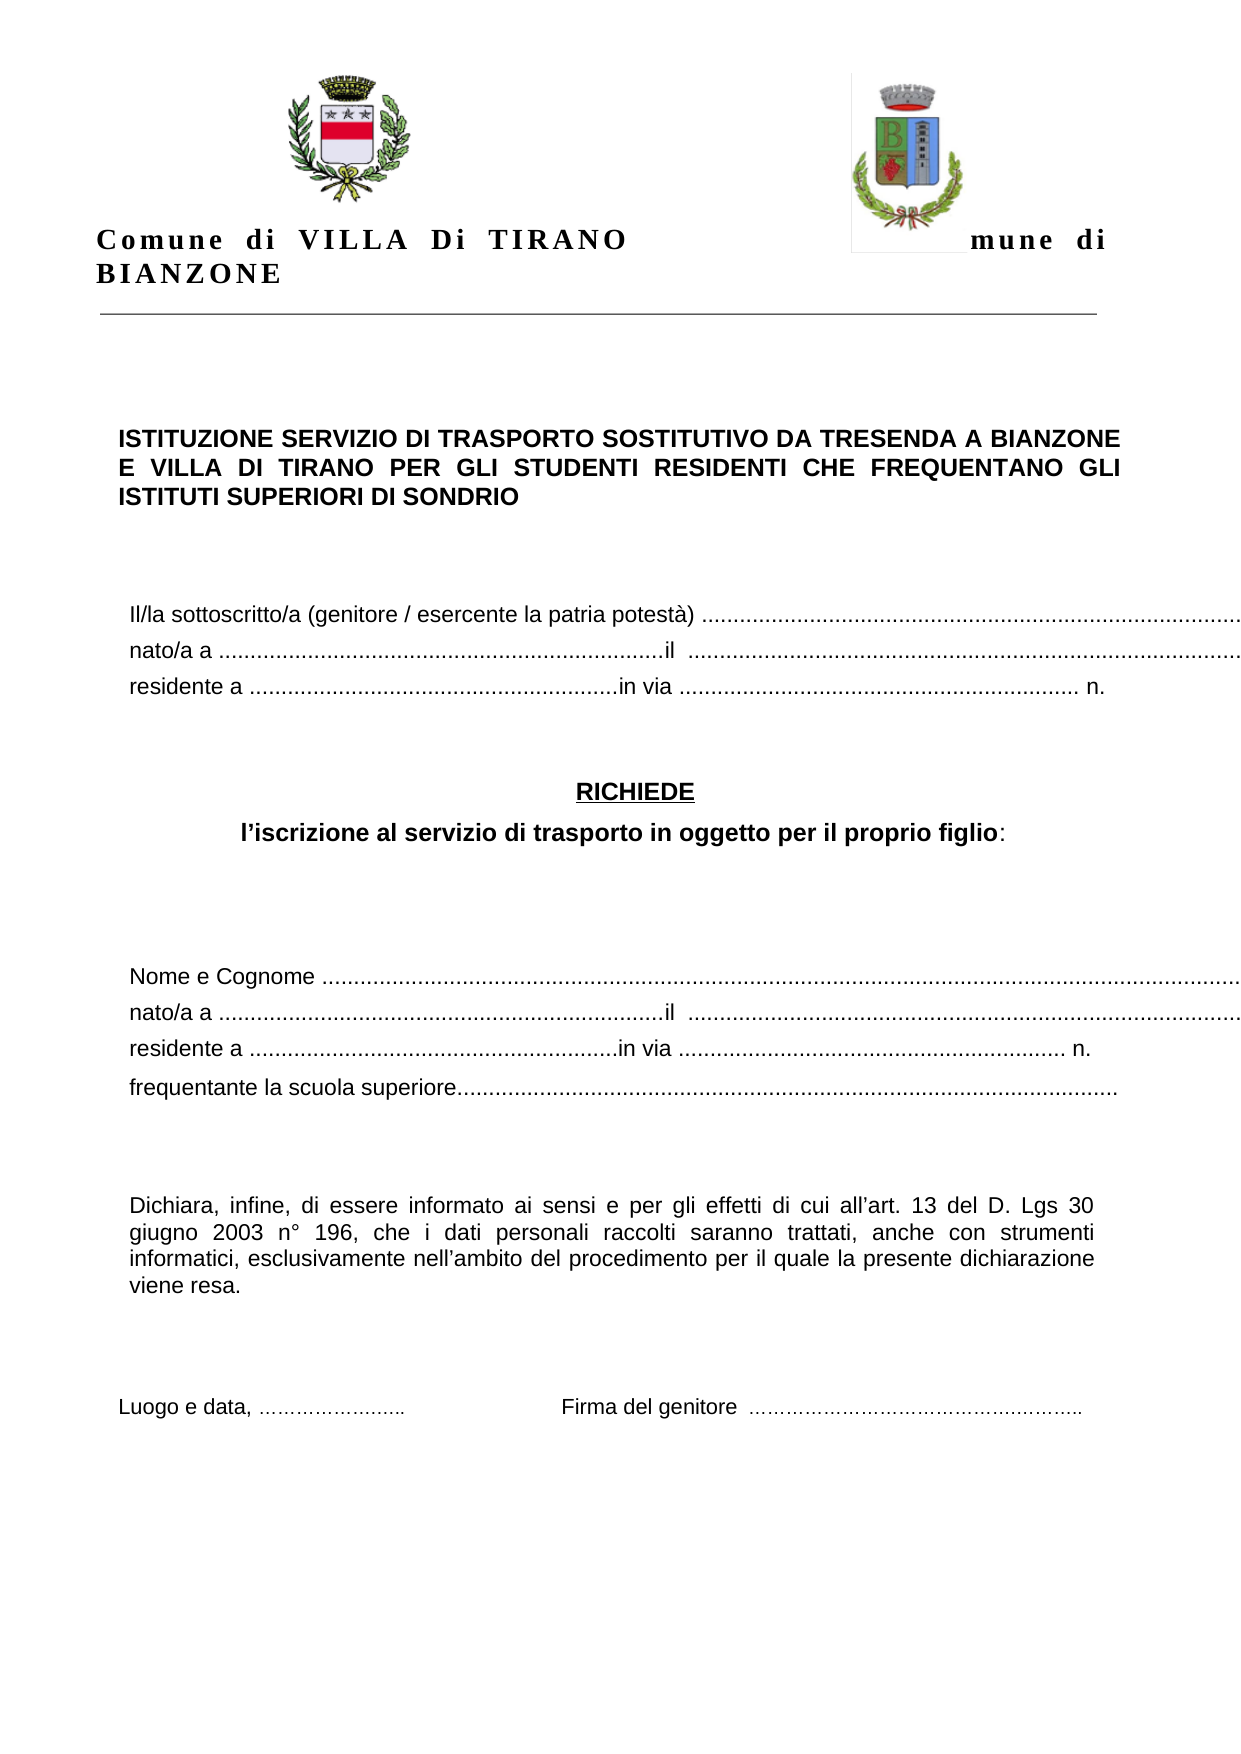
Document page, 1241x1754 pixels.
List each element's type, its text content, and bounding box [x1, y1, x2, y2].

text Il/la sottoscritto/a (genitore / esercente la patria potestà) [129, 601, 1122, 628]
text frequentante la scuola superiore........................................................................................................ [118, 1074, 1122, 1101]
text residente a ..........................................................in via ............................................................... n. [129, 673, 1122, 726]
text nato/a a il [129, 999, 1122, 1026]
subtitle RICHIEDE [398, 777, 872, 806]
text Luogo e data, ……………….….. Firma del genitore …………………………………….……….. [118, 1394, 1122, 1419]
text nato/a a il [129, 637, 1122, 663]
text l’iscrizione al servizio di trasporto in oggetto per il proprio figlio: [118, 818, 1128, 847]
text Nome e Cognome [129, 963, 1122, 990]
table_header Comune di VILLA Di TIRANO Comune di BIANZONE [89, 74, 1240, 357]
picture [286, 73, 413, 207]
text residente a ..........................................................in via ............................................................. n. [129, 1035, 1122, 1062]
text ISTITUZIONE SERVIZIO DI TRASPORTO SOSTITUTIVO DA TRESENDA A BIANZONE E VILLA DI TIRANO PER GLI STUDENTI RESIDENTI CHE FREQUENTANO GLI ISTITUTI SUPERIORI DI SONDRIO [118, 424, 1122, 510]
text Dichiara, infine, di essere informato ai sensi e per gli effetti di cui all’art. 13 del D. Lgs 30 giugno 2003 n° 196, che i dati personali raccolti saranno trattati, anche con strumenti informatici, esclusivamente nell’ambito del procedimento per il quale la presente dichiarazione viene resa. [129, 1192, 1096, 1298]
picture [850, 73, 968, 254]
